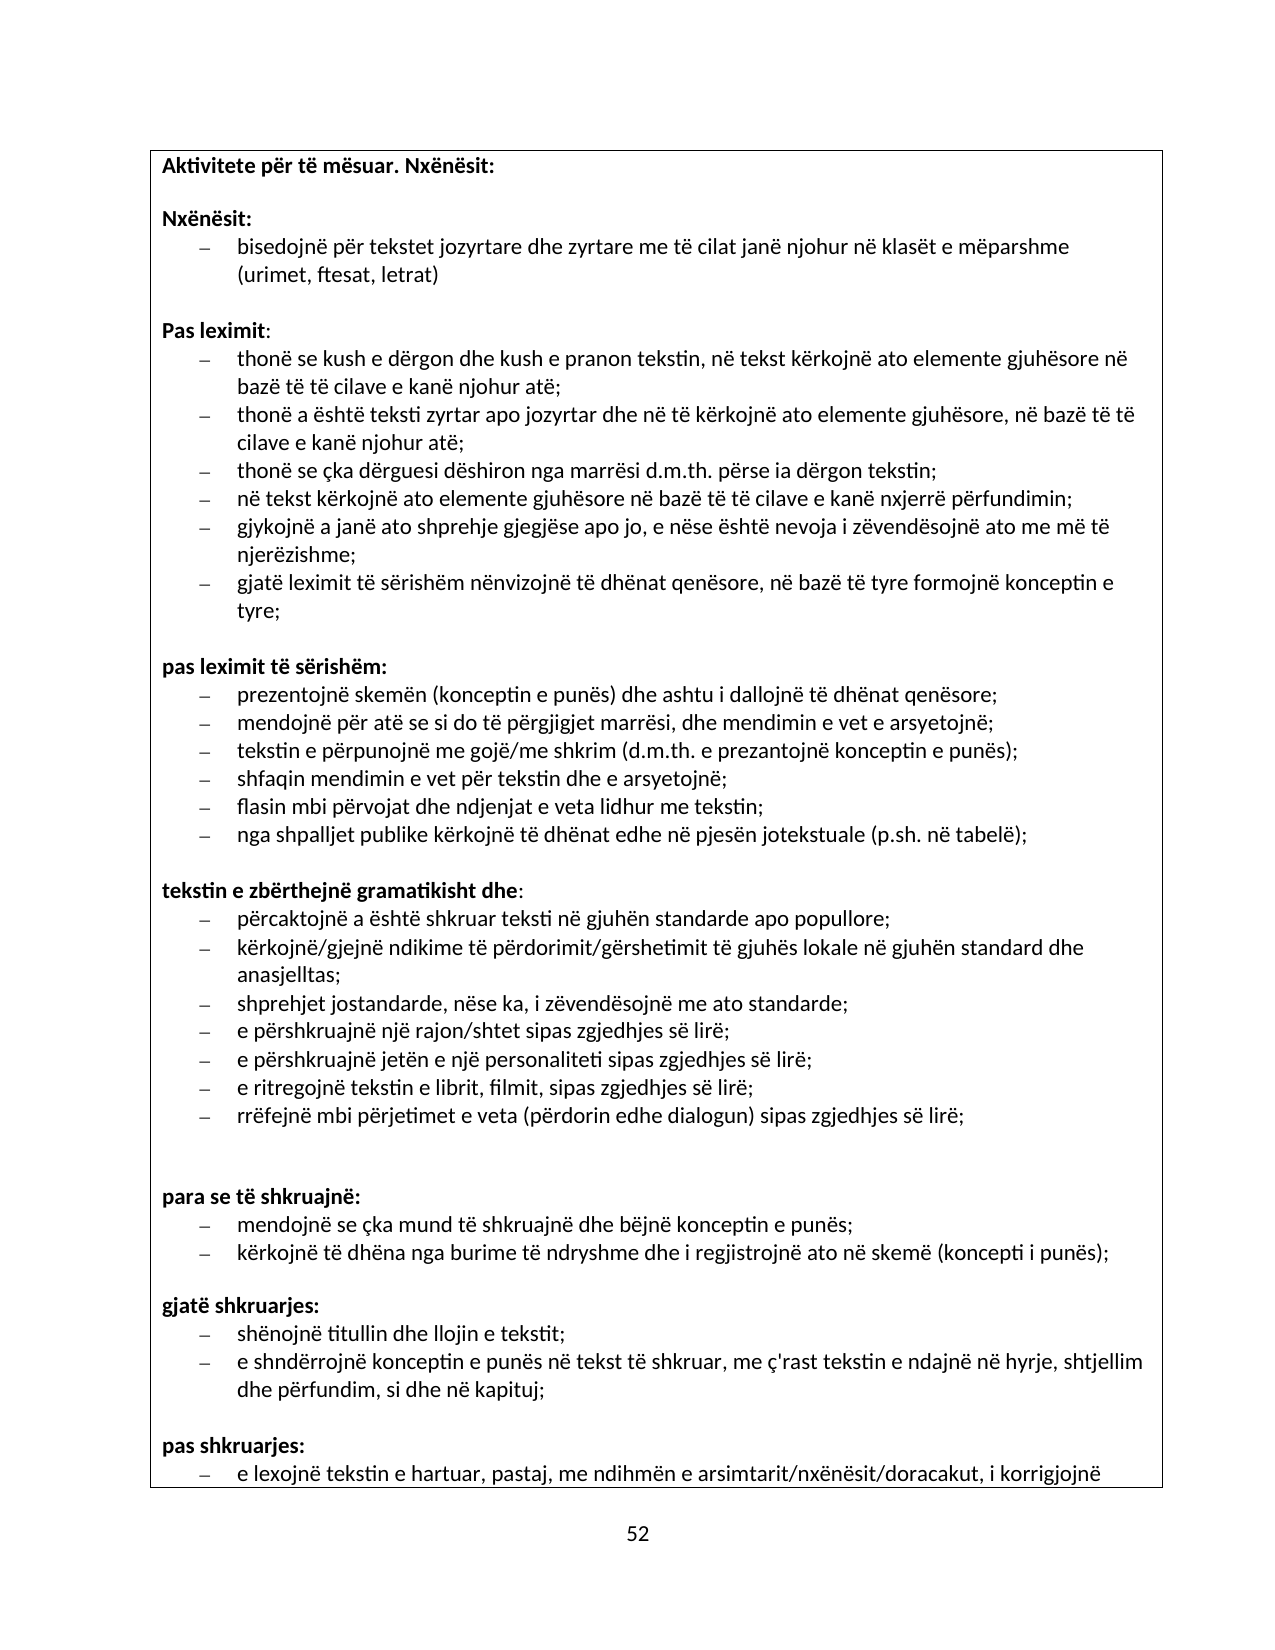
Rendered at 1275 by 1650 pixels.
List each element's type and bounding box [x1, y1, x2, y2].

table_cell [151, 151, 1162, 1487]
